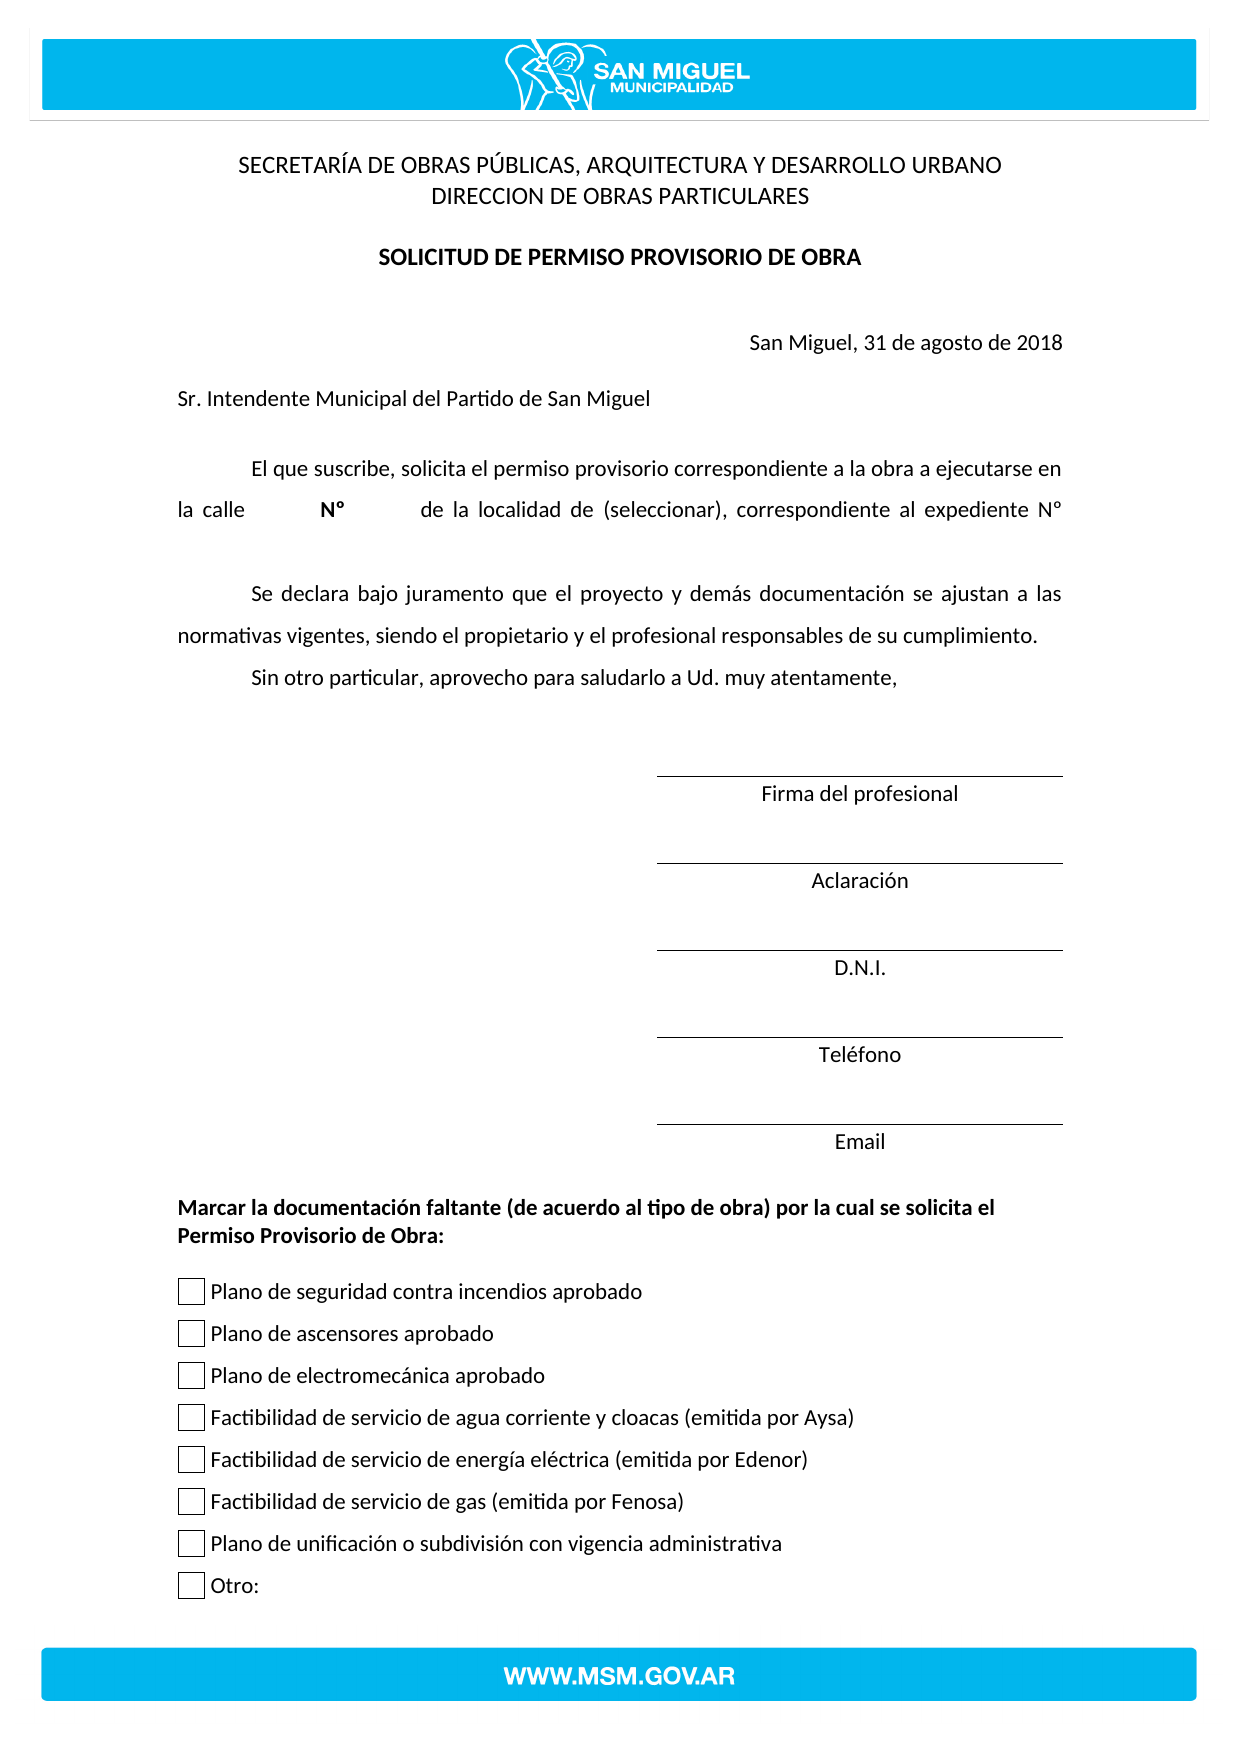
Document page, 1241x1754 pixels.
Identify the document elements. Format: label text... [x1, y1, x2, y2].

text Marcar la documentación faltante (de acuerdo al tipo de obra) por la cual se solicita el Permiso Provisorio de Obra: [177, 1193, 1063, 1249]
picture [14, 1625, 1224, 1724]
text Otro: [177, 1571, 1063, 1599]
text Plano de unificación o subdivisión con vigencia administrativa [177, 1529, 1063, 1557]
text Factibilidad de servicio de agua corriente y cloacas (emitida por Aysa) [177, 1403, 1063, 1431]
text Sr. Intendente Municipal del Partido de San Miguel [177, 384, 1063, 412]
text SOLICITUD DE PERMISO PROVISORIO DE OBRA [177, 241, 1063, 272]
text Firma del profesional [657, 777, 1063, 807]
text Plano de electromecánica aprobado [177, 1361, 1063, 1389]
text San Miguel, 31 de agosto de 2018 [177, 328, 1063, 356]
text Plano de seguridad contra incendios aprobado [177, 1277, 1063, 1305]
text Email [657, 1125, 1063, 1155]
picture [29, 28, 1210, 121]
text Teléfono [657, 1038, 1063, 1068]
text Aclaración [657, 864, 1063, 894]
text D.N.I. [657, 951, 1063, 981]
text Plano de ascensores aprobado [177, 1319, 1063, 1347]
text Se declara bajo juramento que el proyecto y demás documentación se ajustan a las normativas vigentes, siendo el propietario y el profesional responsables de su cumplimiento. [177, 579, 1063, 649]
text El que suscribe, solicita el permiso provisorio correspondiente a la obra a ejecutarse en la calle Nº de la localidad de , correspondiente al expediente Nº [177, 454, 1063, 566]
text Sin otro particular, aprovecho para saludarlo a Ud. muy atentamente, [177, 663, 1063, 692]
text DIRECCION DE OBRAS PARTICULARES [177, 180, 1063, 211]
text Factibilidad de servicio de gas (emitida por Fenosa) [177, 1487, 1063, 1515]
text Factibilidad de servicio de energía eléctrica (emitida por Edenor) [177, 1445, 1063, 1473]
text SECRETARÍA DE OBRAS PÚBLICAS, ARQUITECTURA Y DESARROLLO URBANO [177, 149, 1063, 180]
